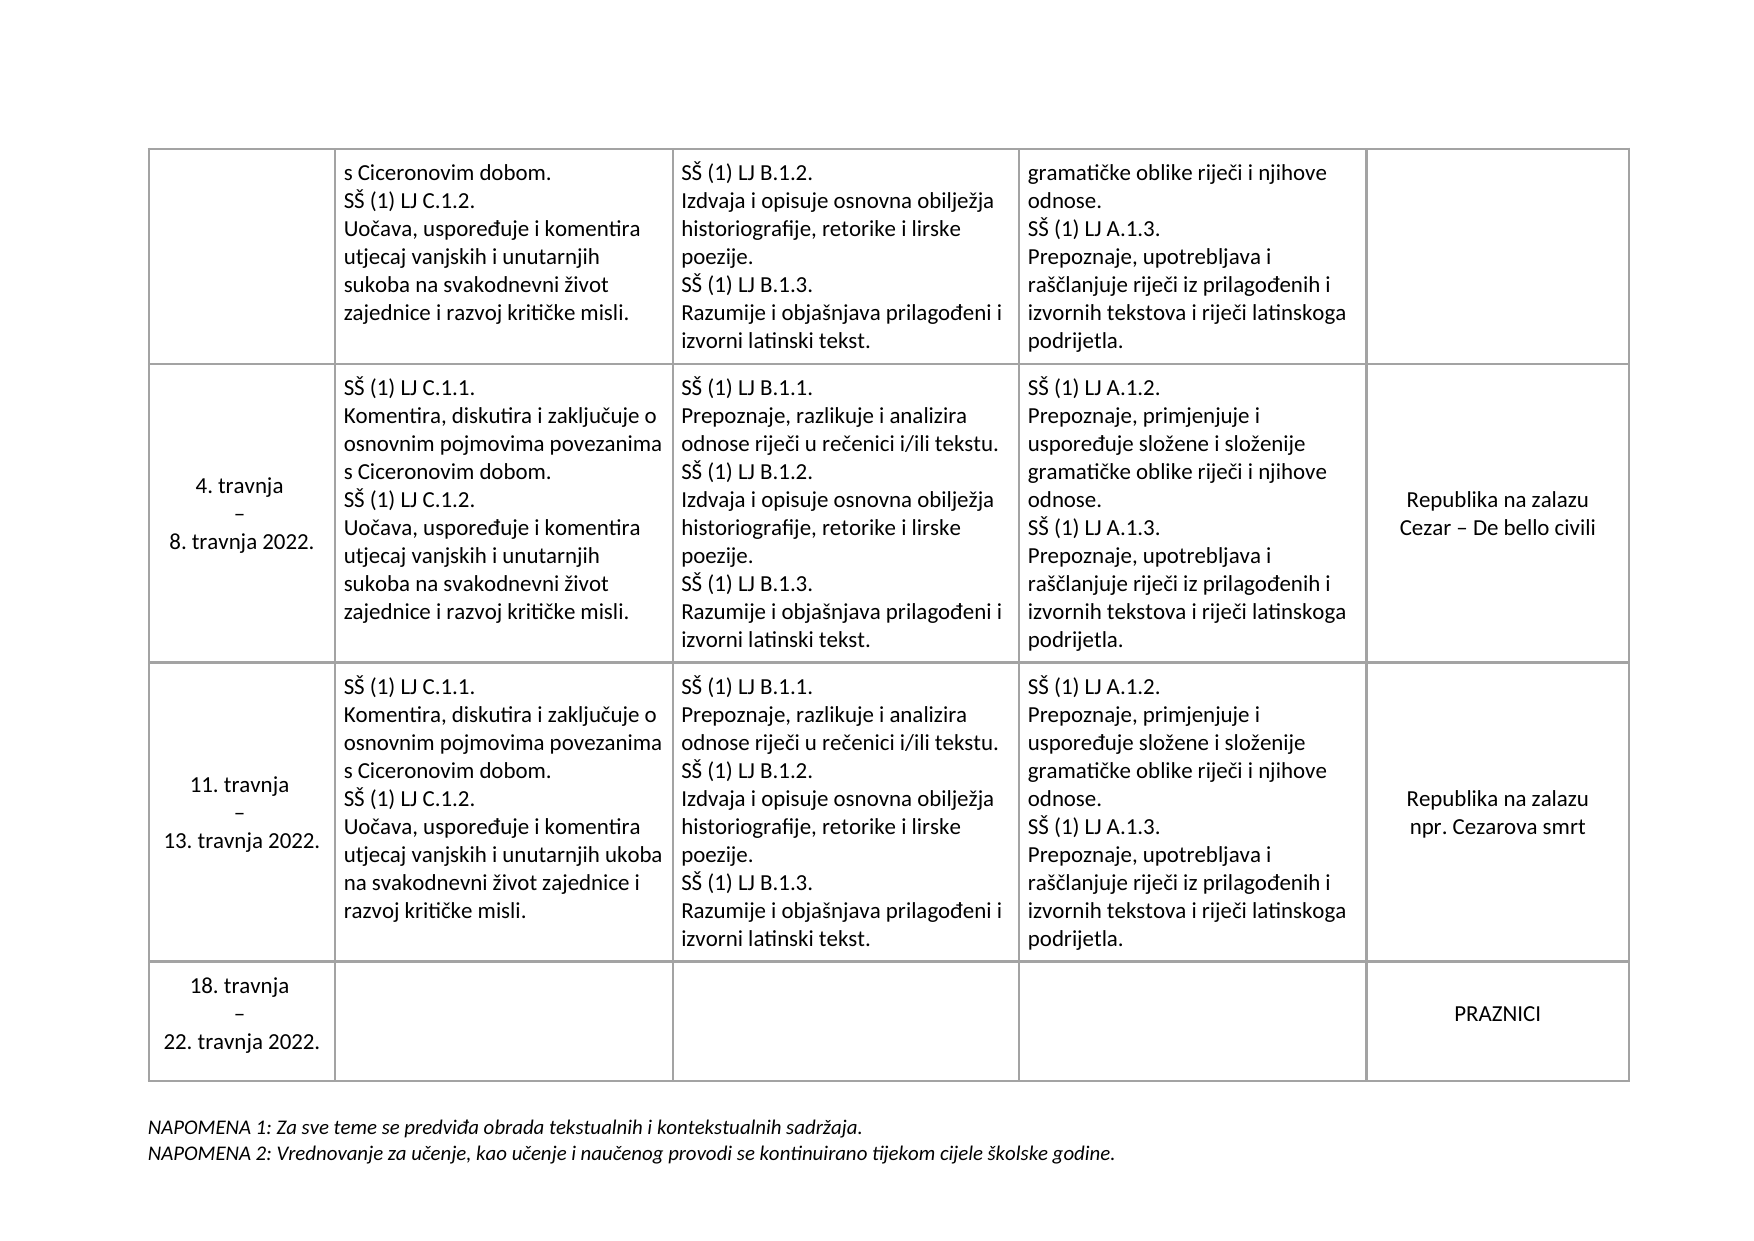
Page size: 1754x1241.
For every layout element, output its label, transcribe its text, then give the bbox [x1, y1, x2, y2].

table_cell PRAZNICI [1368, 963, 1628, 1080]
table_cell SŠ (1) LJ C.1.1. Komentira, diskutira i zaključuje o osnovnim pojmovima povezanima s Ciceronovim dobom. SŠ (1) LJ C.1.2. Uočava, uspoređuje i komentira utjecaj vanjskih i unutarnjih ukoba na svakodnevni život zajednice i razvoj kritičke misli. [336, 664, 672, 960]
table_cell [674, 963, 1018, 1080]
table_cell 4. travnja – 8. travnja 2022. [150, 365, 334, 661]
table_cell [336, 963, 672, 1080]
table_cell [1020, 150, 1365, 362]
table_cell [674, 664, 1018, 960]
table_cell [674, 150, 1018, 362]
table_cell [150, 150, 334, 362]
table_cell 11. travnja – 13. travnja 2022. [150, 664, 334, 960]
table_cell Republika na zalazu npr. Cezarova smrt [1368, 664, 1628, 960]
table_cell 18. travnja – 22. travnja 2022. [150, 963, 334, 1080]
table_cell [1020, 963, 1365, 1080]
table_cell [1368, 150, 1628, 362]
table_cell Republika na zalazu Cezar – De bello civili [1368, 365, 1628, 661]
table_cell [1020, 664, 1365, 960]
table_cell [336, 150, 672, 362]
